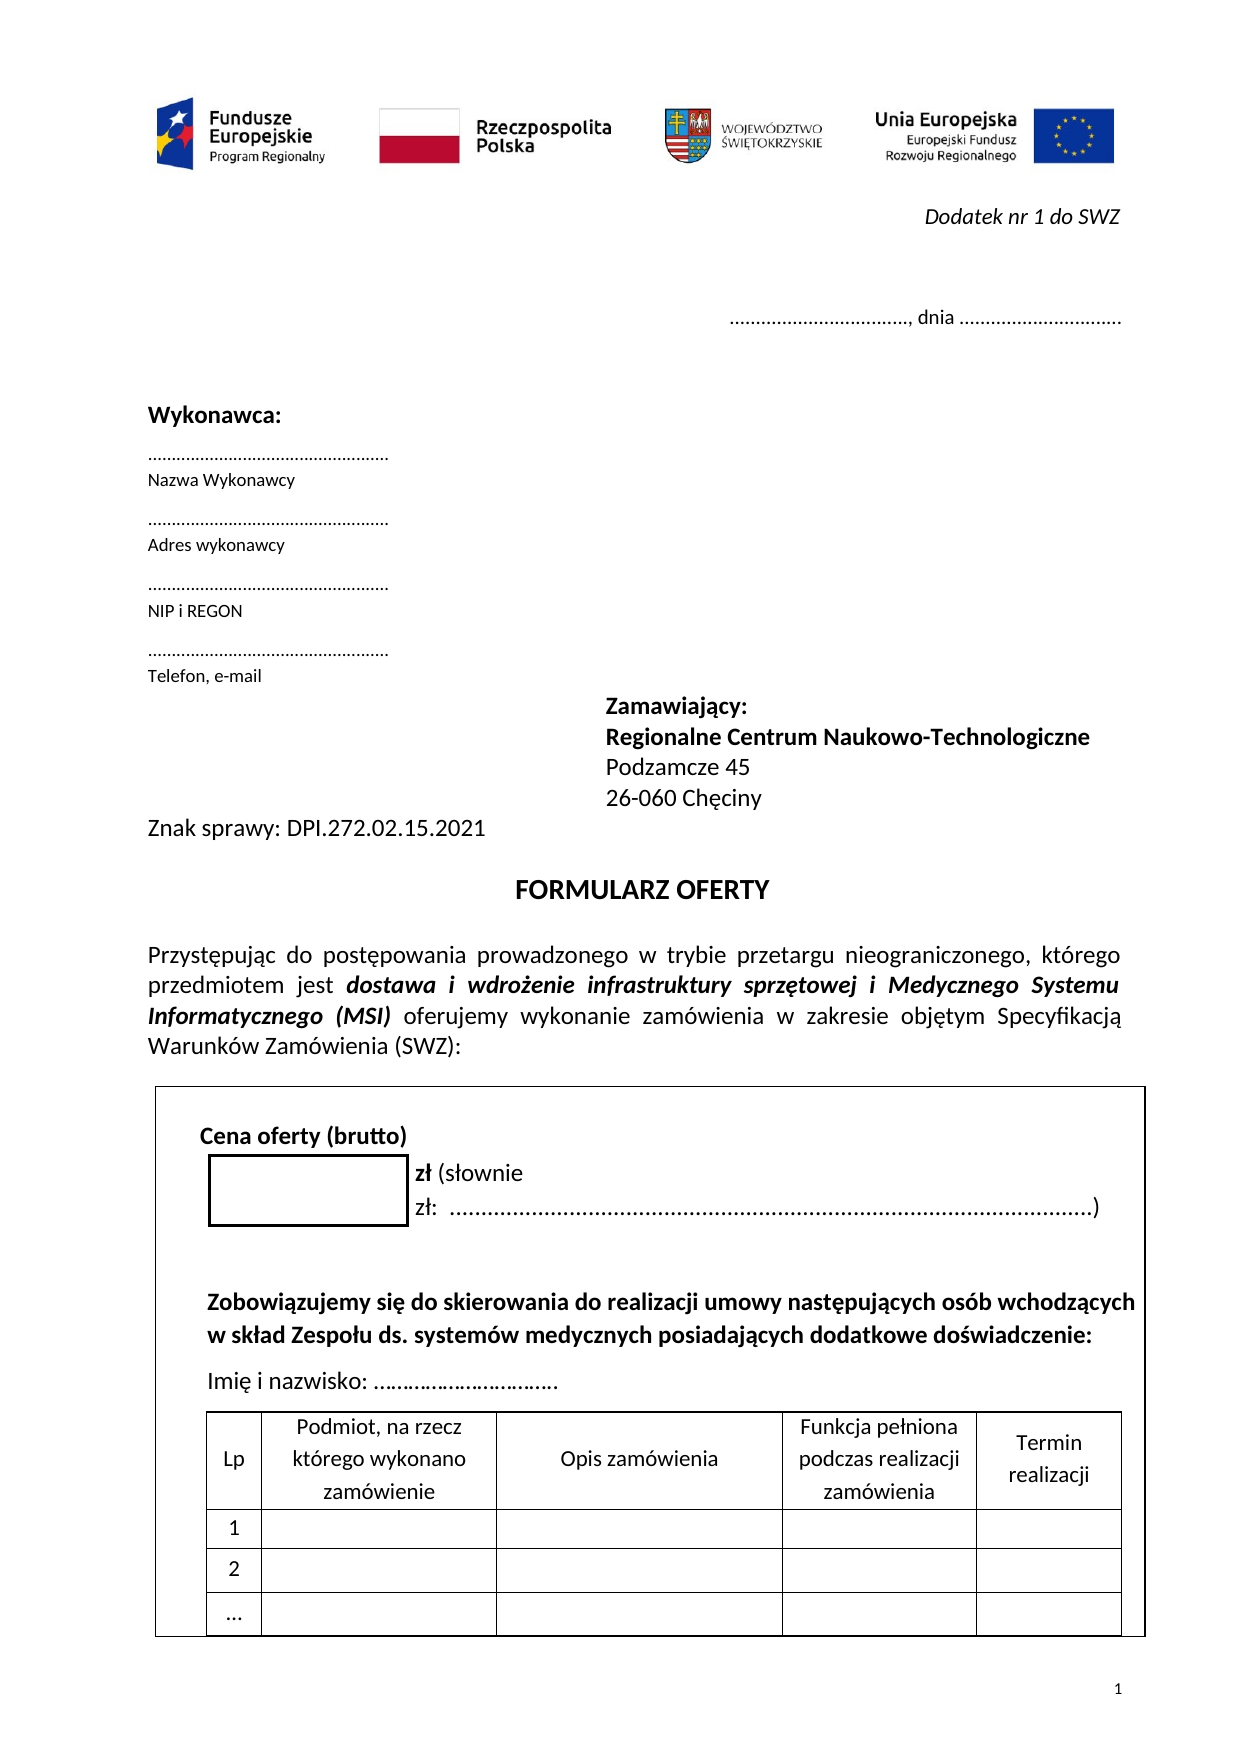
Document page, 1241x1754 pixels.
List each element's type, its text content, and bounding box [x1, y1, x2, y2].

text 26-060 Chęciny [606, 782, 1122, 812]
text Podzamcze 45 [606, 751, 1122, 782]
text Regionalne Centrum Naukowo-Technologiczne [606, 721, 1122, 751]
text ................................................... [148, 572, 1122, 595]
text ................................................... [148, 507, 1122, 530]
text ................................................... [148, 638, 1122, 661]
text FORMULARZ OFERTY [222, 871, 1063, 906]
text Telefon, e-mail [148, 664, 1122, 687]
text .................................., dnia ............................... [148, 304, 1122, 329]
text Nazwa Wykonawcy [148, 468, 1122, 491]
text Adres wykonawcy [148, 534, 1122, 557]
text Zamawiający: [606, 690, 1122, 721]
picture [147, 88, 1123, 177]
text Przystępując do postępowania prowadzonego w trybie przetargu nieograniczonego, którego przedmiotem jest dostawa i wdrożenie infrastruktury sprzętowej i Medycznego Systemu Informatycznego (MSI) oferujemy wykonanie zamówienia w zakresie objętym Specyfikacją Warunków Zamówienia (SWZ): [148, 939, 1122, 1061]
text NIP i REGON [148, 599, 1122, 622]
text Dodatek nr 1 do SWZ [148, 202, 1122, 230]
text Wykonawca: [148, 399, 1122, 429]
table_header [156, 1087, 1144, 1636]
text ................................................... [148, 442, 1122, 465]
text Znak sprawy: DPI.272.02.15.2021 [148, 812, 1122, 843]
